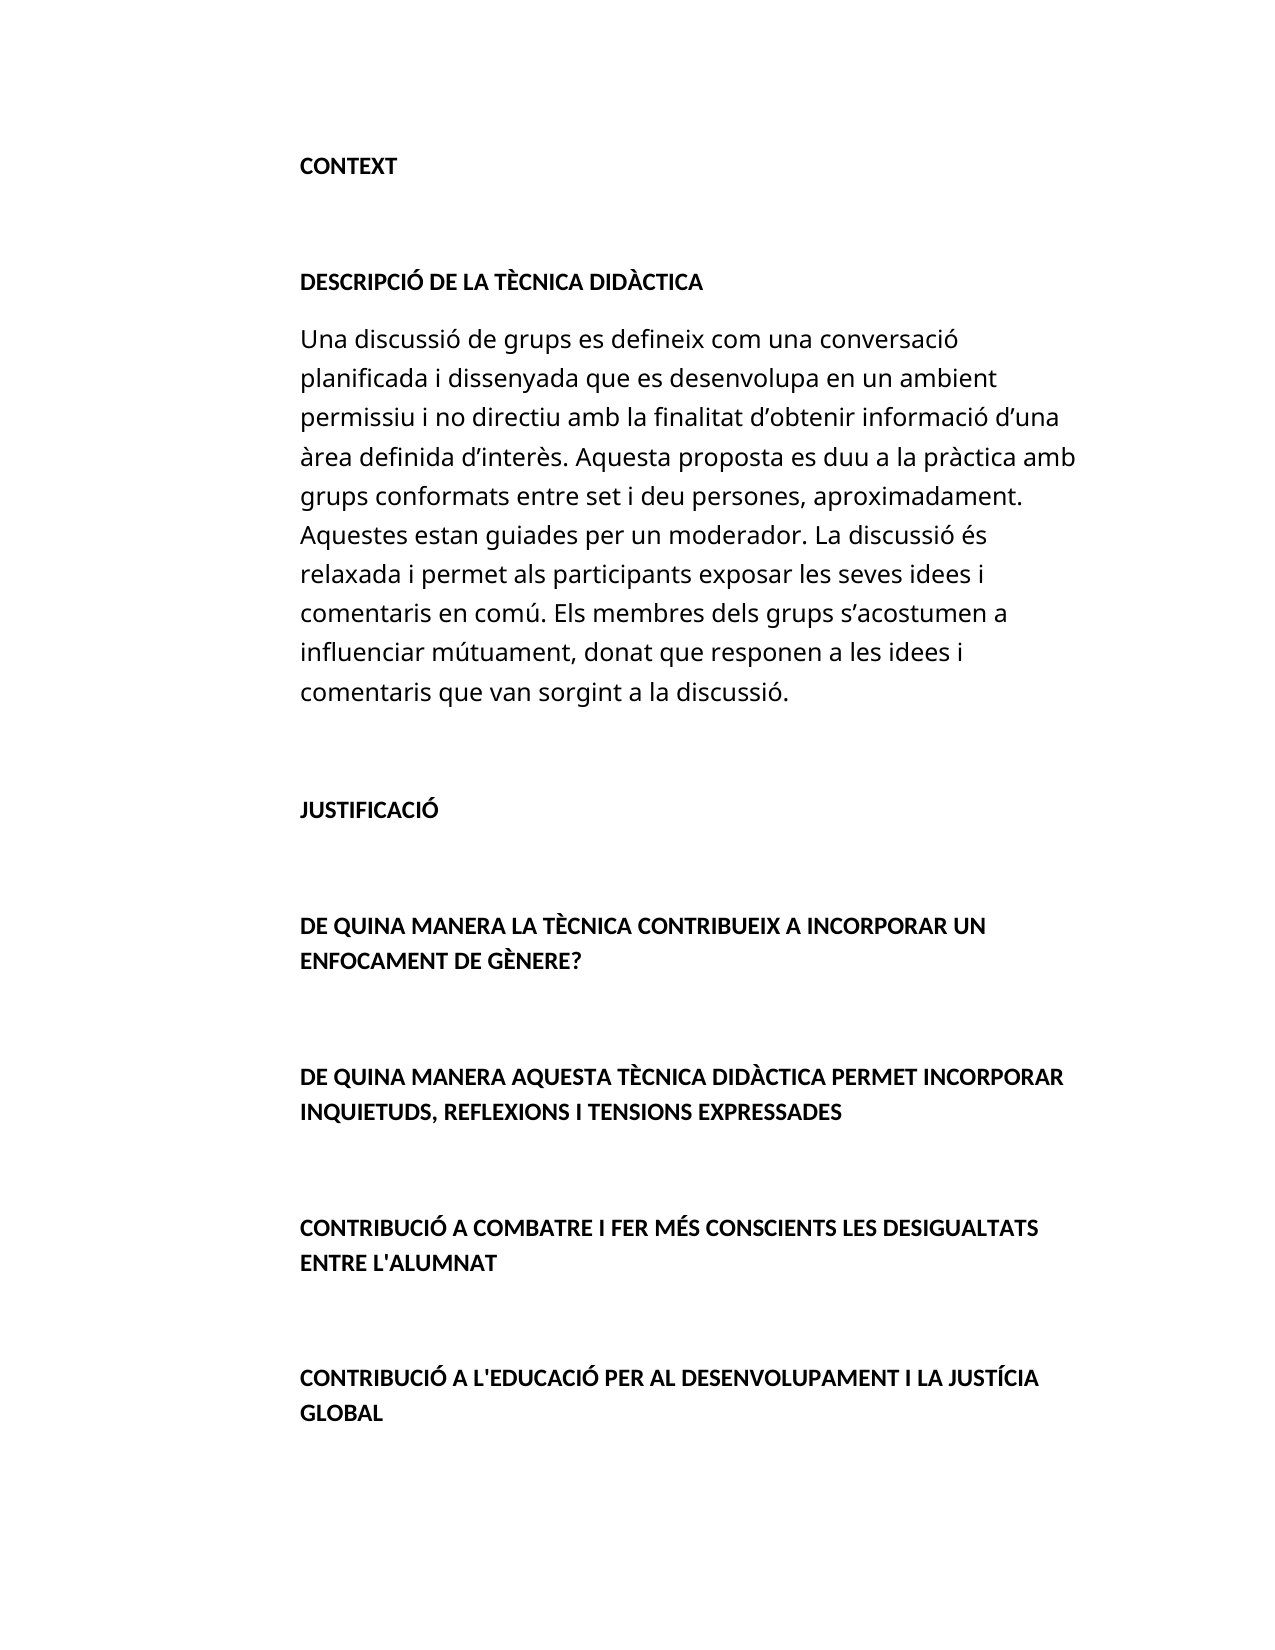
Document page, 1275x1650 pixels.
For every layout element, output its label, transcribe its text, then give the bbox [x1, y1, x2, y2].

text Una discussió de grups es defineix com una conversació planificada i dissenyada que es desenvolupa en un ambient permissiu i no directiu amb la finalitat d’obtenir informació d’una àrea definida d’interès. Aquesta proposta es duu a la pràctica amb grups conformats entre set i deu persones, aproximadament. Aquestes estan guiades per un moderador. La discussió és relaxada i permet als participants exposar les seves idees i comentaris en comú. Els membres dels grups s’acostumen a influenciar mútuament, donat que responen a les idees i comentaris que van sorgint a la discussió. [300, 322, 1087, 708]
subtitle JUSTIFICACIÓ [300, 794, 1087, 825]
subtitle DESCRIPCIÓ DE LA TÈCNICA DIDÀCTICA [300, 266, 1087, 296]
subtitle DE QUINA MANERA AQUESTA TÈCNICA DIDÀCTICA PERMET INCORPORAR INQUIETUDS, REFLEXIONS I TENSIONS EXPRESSADES [300, 1061, 1087, 1126]
subtitle CONTEXT [300, 150, 1087, 181]
subtitle CONTRIBUCIÓ A L'EDUCACIÓ PER AL DESENVOLUPAMENT I LA JUSTÍCIA GLOBAL [300, 1362, 1087, 1428]
subtitle DE QUINA MANERA LA TÈCNICA CONTRIBUEIX A INCORPORAR UN ENFOCAMENT DE GÈNERE? [300, 910, 1087, 976]
subtitle CONTRIBUCIÓ A COMBATRE I FER MÉS CONSCIENTS LES DESIGUALTATS ENTRE L'ALUMNAT [300, 1212, 1087, 1277]
